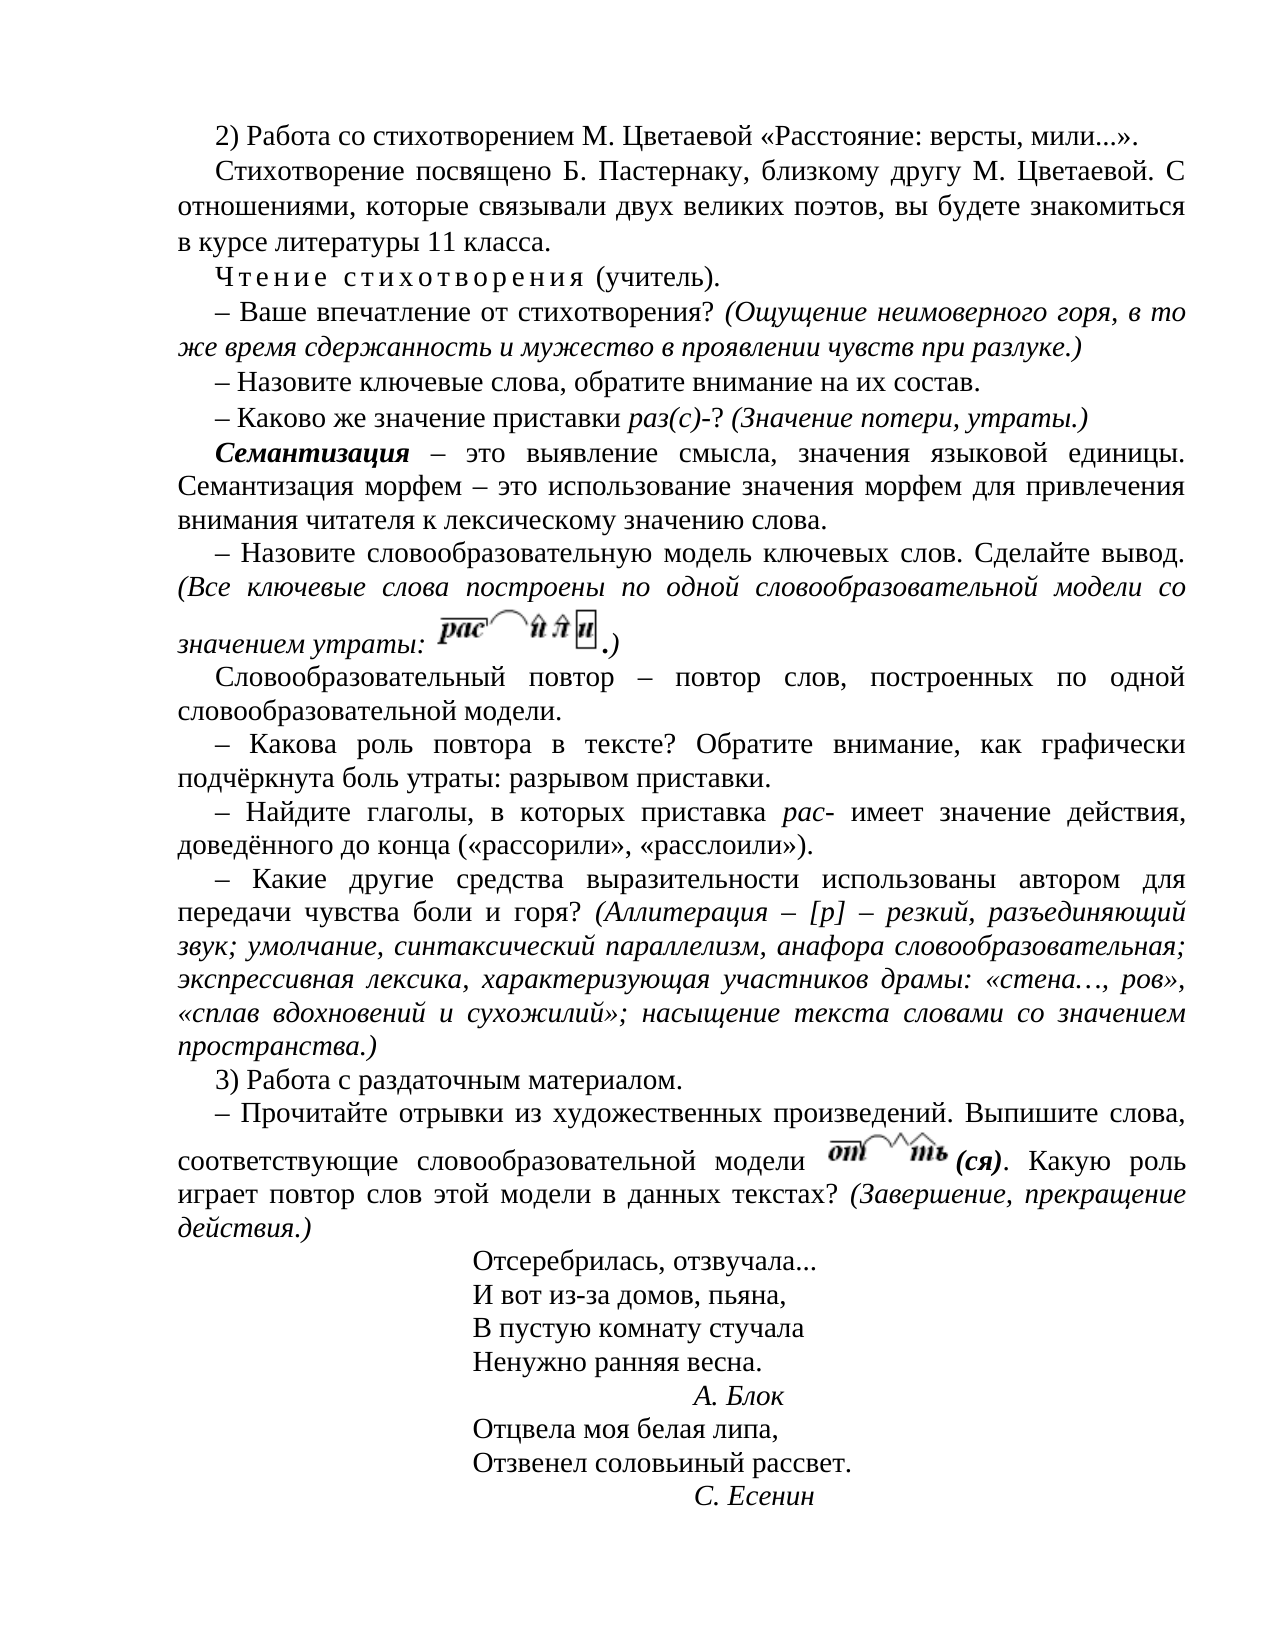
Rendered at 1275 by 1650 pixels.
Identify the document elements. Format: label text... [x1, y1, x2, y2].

text – Какова роль повтора в тексте? Обратите внимание, как графически подчёркнута боль утраты: разрывом приставки. [177, 727, 1186, 794]
text 2) Работа со стихотворением М. Цветаевой «Расстояние: версты, мили...». [177, 118, 1186, 152]
text В пустую комнату стучала [177, 1311, 1186, 1344]
text И вот из-за домов, пьяна, [177, 1277, 1186, 1311]
text Стихотворение посвящено Б. Пастернаку, близкому другу М. Цветаевой. С отношениями, которые связывали двух великих поэтов, вы будете знакомиться в курсе литературы 11 класса. [177, 153, 1186, 257]
picture [433, 602, 603, 654]
text – Назовите ключевые слова, обратите внимание на их состав. [177, 364, 1186, 398]
text – Назовите словообразовательную модель ключевых слов. Сделайте вывод. (Все ключевые слова построены по одной словообразовательной модели со значением утраты: .) [177, 536, 1186, 659]
text Чтение стихотворения (учитель). [177, 259, 1186, 292]
text – Ваше впечатление от стихотворения? (Ощущение неимоверного горя, в то же время сдержанность и мужество в проявлении чувств при разлуке.) [177, 294, 1186, 363]
text Отсеребрилась, отзвучала... [177, 1243, 1186, 1277]
text – Какие другие средства выразительности использованы автором для передачи чувства боли и горя? (Аллитерация – [р] – резкий, разъединяющий звук; умолчание, синтаксический параллелизм, анафора словообразовательная; экспрессивная лексика, характеризующая участников драмы: «стена…, ров», «сплав вдохновений и сухожилий»; насыщение текста словами со значением пространства.) [177, 861, 1186, 1062]
text А. Блок [177, 1378, 1186, 1411]
text 3) Работа с раздаточным материалом. [177, 1062, 1186, 1096]
text – Прочитайте отрывки из художественных произведений. Выпишите слова, соответствующие словообразовательной модели (ся). Какую роль играет повтор слов этой модели в данных текстах? (Завершение, прекращение действия.) [177, 1096, 1186, 1243]
text Ненужно ранняя весна. [177, 1344, 1186, 1378]
text Отцвела моя белая липа, [177, 1411, 1186, 1445]
text Словообразовательный повтор – повтор слов, построенных по одной словообразовательной модели. [177, 659, 1186, 727]
text Семантизация – это выявление смысла, значения языковой единицы. Семантизация морфем – это использование значения морфем для привлечения внимания читателя к лексическому значению слова. [177, 435, 1186, 536]
text – Каково же значение приставки раз(с)-? (Значение потери, утраты.) [177, 400, 1186, 433]
text Отзвенел соловьиный рассвет. [177, 1445, 1186, 1478]
picture [824, 1129, 956, 1171]
text С. Есенин [177, 1478, 1186, 1512]
text – Найдите глаголы, в которых приставка рас- имеет значение действия, доведённого до конца («рассорили», «расслоили»). [177, 794, 1186, 861]
